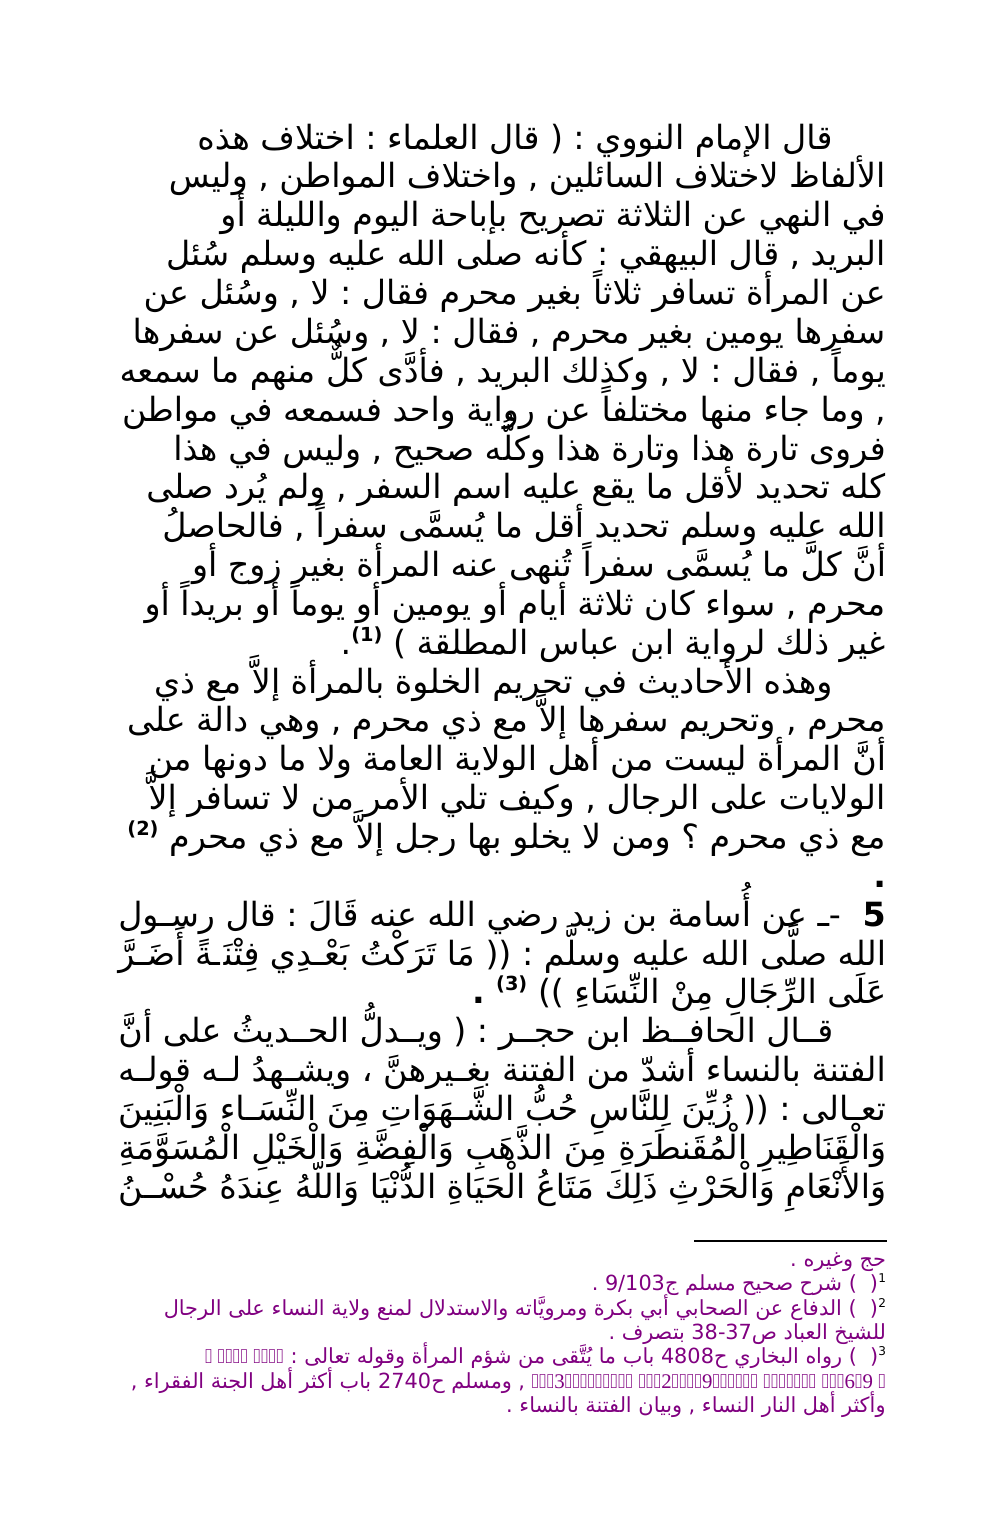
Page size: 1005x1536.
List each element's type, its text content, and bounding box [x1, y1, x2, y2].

text قال الإمام النووي : ( قال العلماء : اختلاف هذه الألفاظ لاختلاف السائلين , واختلاف المواطن , وليس في النهي عن الثلاثة تصريح بإباحة اليوم والليلة أو البريد , قال البيهقي : كأنه صلى الله عليه وسلم سُئل عن المرأة تسافر ثلاثاً بغير محرم فقال : لا , وسُئل عن سفرها يومين بغير محرم , فقال : لا , وسُئل عن سفرها يوماً , فقال : لا , وكذلك البريد , فأدَّى كلٌّ منهم ما سمعه , وما جاء منها مختلفاً عن رواية واحد فسمعه في مواطن فروى تارة هذا وتارة هذا وكلُّه صحيح , وليس في هذا كله تحديد لأقل ما يقع عليه اسم السفر , ولم يُرد صلى الله عليه وسلم تحديد أقل ما يُسمَّى سفراً , فالحاصلُ أنَّ كلَّ ما يُسمَّى سفراً تُنهى عنه المرأة بغير زوج أو محرم , سواء كان ثلاثة أيام أو يومين أو يوماً أو بريداً أو غير ذلك لرواية ابن عباس المطلقة ) (). [118, 118, 886, 662]
text 5 - عن أُسامة بن زيد رضي الله عنه قَالَ : قال رسول الله صلَّى الله عليه وسلَّم : (( مَا تَرَكْتُ بَعْدِي فِتْنَةً أَضَرَّ عَلَى الرِّجَالِ مِنْ النِّسَاءِ )) () . [118, 895, 886, 1012]
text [118, 1012, 886, 1206]
text وهذه الأحاديث في تحريم الخلوة بالمرأة إلاَّ مع ذي محرم , وتحريم سفرها إلاَّ مع ذي محرم , وهي دالة على أنَّ المرأة ليست من أهل الولاية العامة ولا ما دونها من الولايات على الرجال , وكيف تلي الأمر من لا تسافر إلاَّ مع ذي محرم ؟ ومن لا يخلو بها رجل إلاَّ مع ذي محرم () . [118, 662, 886, 895]
